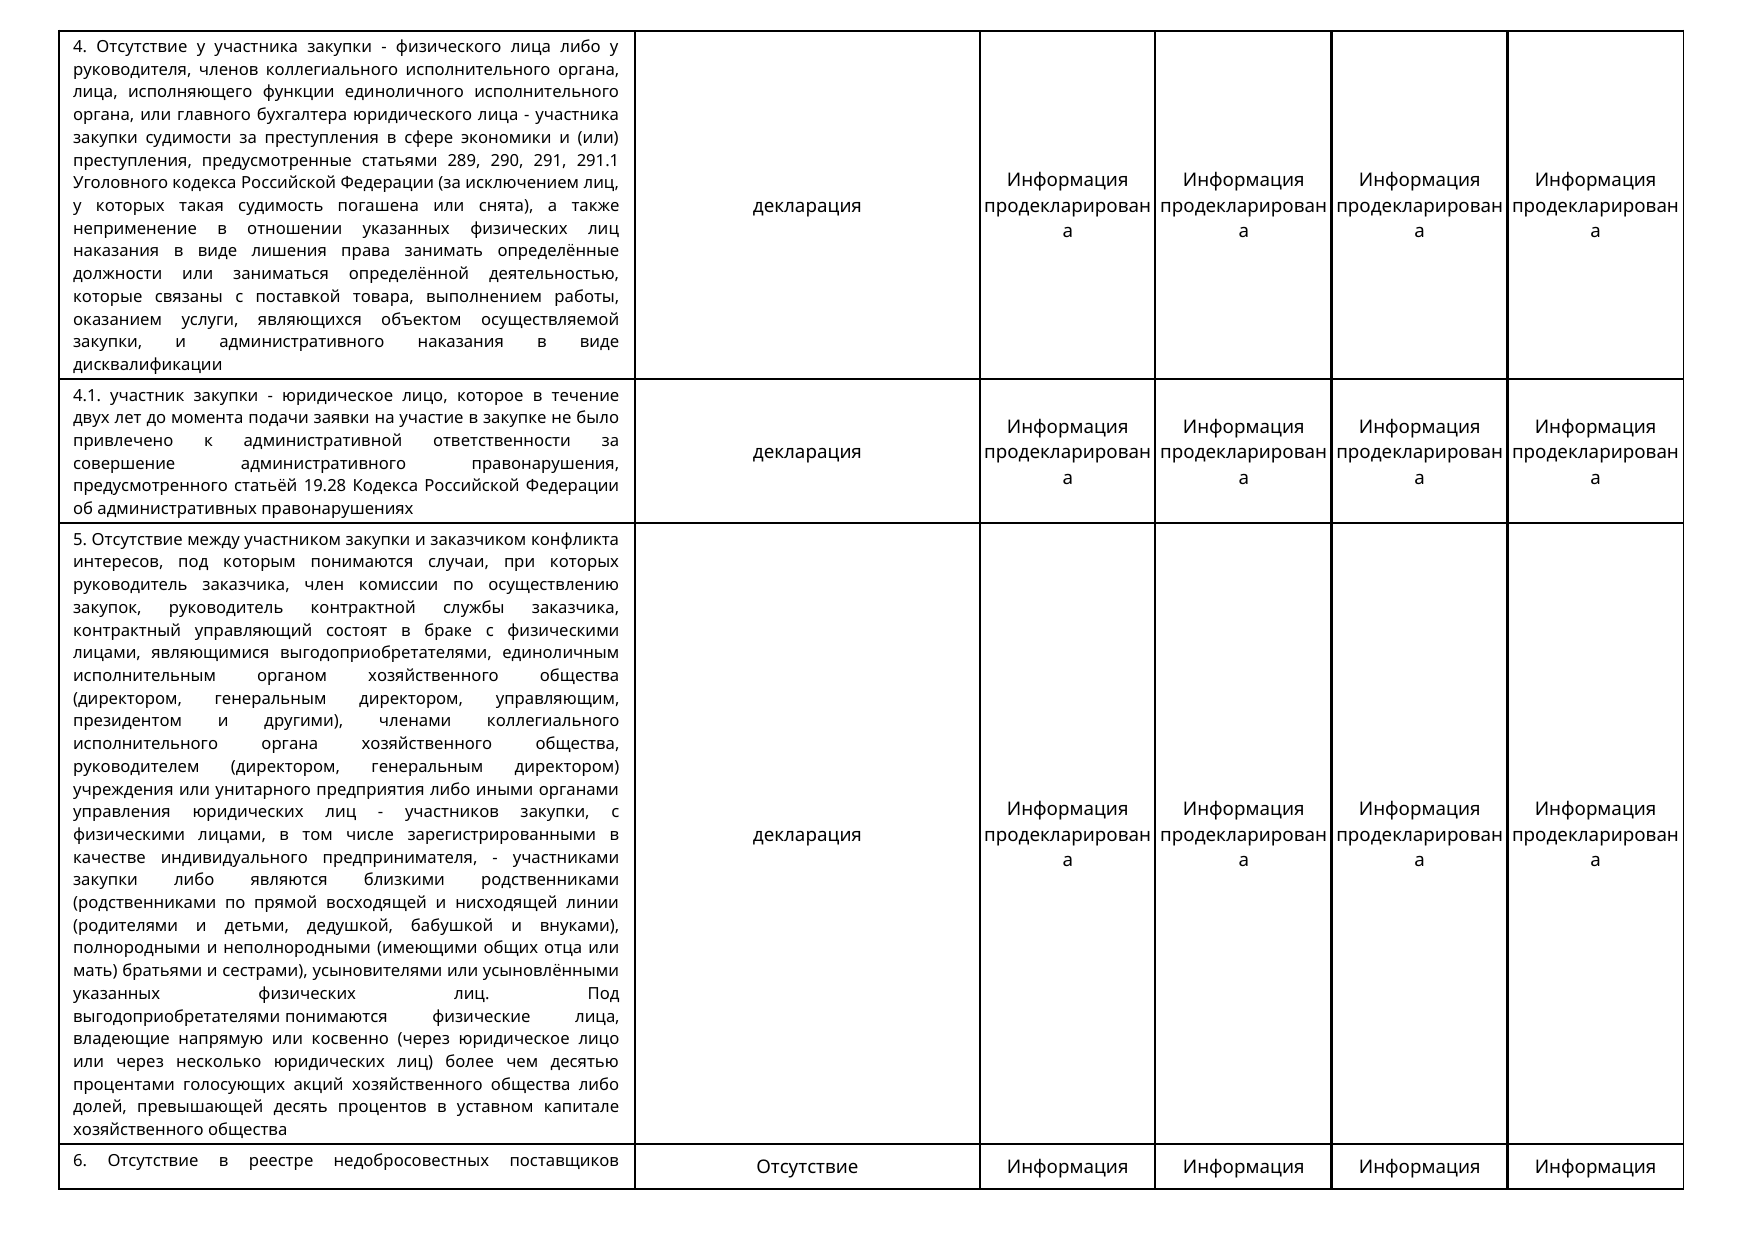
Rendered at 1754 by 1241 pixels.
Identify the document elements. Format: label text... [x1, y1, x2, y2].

table_cell 4.1. участник закупки - юридическое лицо, которое в течение двух лет до момента подачи заявки на участие в закупке не было привлечено к административной ответственности за совершение административного правонарушения, предусмотренного статьёй 19.28 Кодекса Российской Федерации об административных правонарушениях [60, 380, 634, 522]
table_cell 5. Отсутствие между участником закупки и заказчиком конфликта интересов, под которым понимаются случаи, при которых руководитель заказчика, член комиссии по осуществлению закупок, руководитель контрактной службы заказчика, контрактный управляющий состоят в браке с физическими лицами, являющимися выгодоприобретателями, единоличным исполнительным органом хозяйственного общества (директором, генеральным директором, управляющим, президентом и другими), членами коллегиального исполнительного органа хозяйственного общества, руководителем (директором, генеральным директором) учреждения или унитарного предприятия либо иными органами управления юридических лиц - участников закупки, с физическими лицами, в том числе зарегистрированными в качестве индивидуального предпринимателя, - участниками закупки либо являются близкими родственниками (родственниками по прямой восходящей и нисходящей линии (родителями и детьми, дедушкой, бабушкой и внуками), полнородными и неполнородными (имеющими общих отца или мать) братьями и сестрами), усыновителями или усыновлёнными указанных физических лиц. Под выгодоприобретателями понимаются физические лица, владеющие напрямую или косвенно (через юридическое лицо или через несколько юридических лиц) более чем десятью процентами голосующих акций хозяйственного общества либо долей, превышающей десять процентов в уставном капитале хозяйственного общества [60, 524, 634, 1143]
table_cell Отсутствие [636, 1145, 979, 1187]
table_cell декларация [636, 32, 979, 378]
table_cell Информация продекларирована [1509, 524, 1683, 1143]
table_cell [981, 32, 1154, 378]
table_cell Информация продекларирована [981, 524, 1154, 1143]
table_cell Информация продекларирована [981, 380, 1154, 522]
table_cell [1156, 1145, 1330, 1187]
table_cell Информация продекларирована [1333, 524, 1506, 1143]
table_cell 4. Отсутствие у участника закупки - физического лица либо у руководителя, членов коллегиального исполнительного органа, лица, исполняющего функции единоличного исполнительного органа, или главного бухгалтера юридического лица - участника закупки судимости за преступления в сфере экономики и (или) преступления, предусмотренные статьями 289, 290, 291, 291.1 Уголовного кодекса Российской Федерации (за исключением лиц, у которых такая судимость погашена или снята), а также неприменение в отношении указанных физических лиц наказания в виде лишения права занимать определённые должности или заниматься определённой деятельностью, которые связаны с поставкой товара, выполнением работы, оказанием услуги, являющихся объектом осуществляемой закупки, и административного наказания в виде дисквалификации [60, 32, 634, 378]
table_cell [1333, 1145, 1506, 1187]
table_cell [1509, 32, 1683, 378]
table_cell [1156, 32, 1330, 378]
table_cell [1333, 32, 1506, 378]
table_cell декларация [636, 524, 979, 1143]
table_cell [1509, 1145, 1683, 1187]
table_cell Информация продекларирована [1156, 524, 1330, 1143]
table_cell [60, 1145, 634, 1187]
table_cell Информация продекларирована [1156, 380, 1330, 522]
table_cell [981, 1145, 1154, 1187]
table_cell Информация продекларирована [1333, 380, 1506, 522]
table_cell декларация [636, 380, 979, 522]
table_cell Информация продекларирована [1509, 380, 1683, 522]
